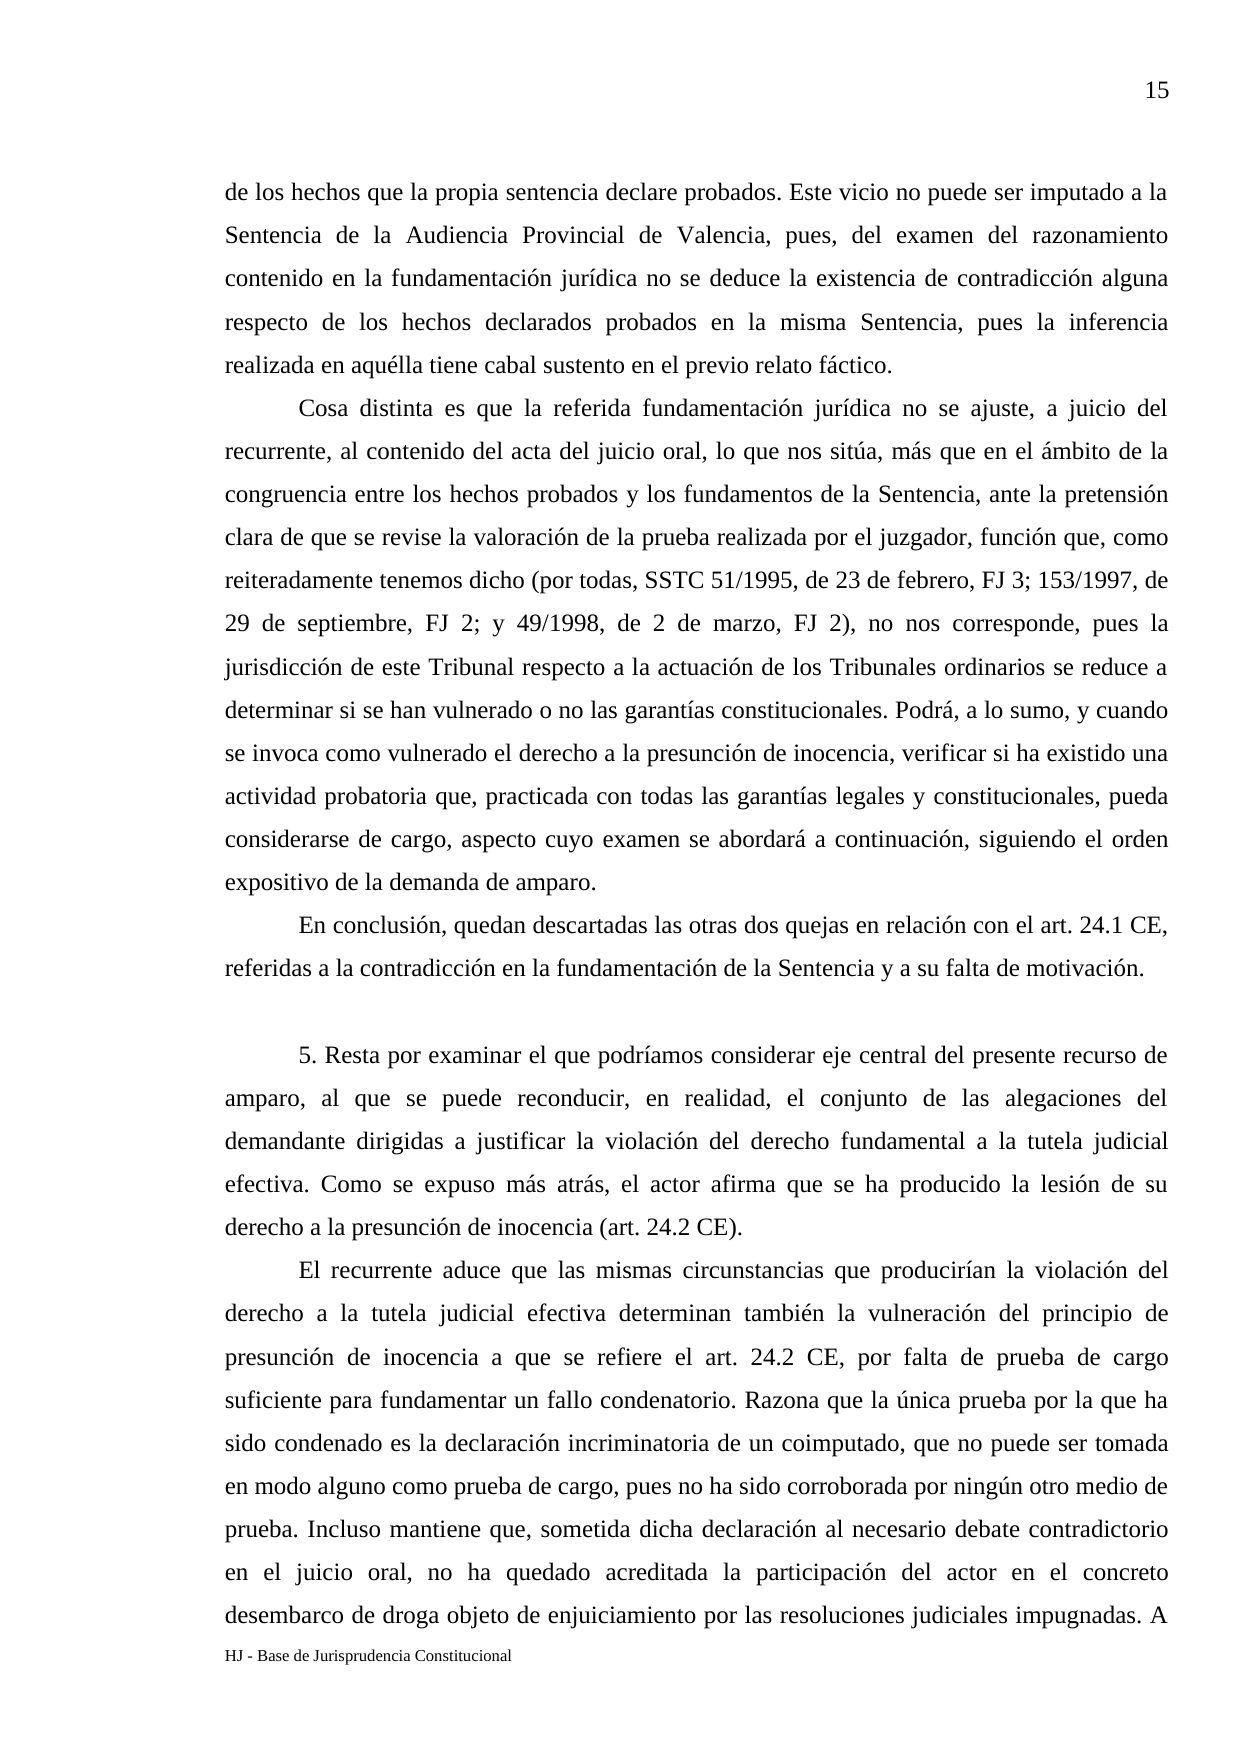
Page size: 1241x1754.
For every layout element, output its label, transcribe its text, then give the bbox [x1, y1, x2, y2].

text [224, 1255, 1169, 1629]
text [224, 177, 1169, 378]
text Cosa distinta es que la referida fundamentación jurídica no se ajuste, a juicio del recurrente, al contenido del acta del juicio oral, lo que nos sitúa, más que en el ámbito de la congruencia entre los hechos probados y los fundamentos de la Sentencia, ante la pretensión clara de que se revise la valoración de la prueba realizada por el juzgador, función que, como reiteradamente tenemos dicho (por todas, SSTC 51/1995, de 23 de febrero, FJ 3; 153/1997, de 29 de septiembre, FJ 2; y 49/1998, de 2 de marzo, FJ 2), no nos corresponde, pues la jurisdicción de este Tribunal respecto a la actuación de los Tribunales ordinarios se reduce a determinar si se han vulnerado o no las garantías constitucionales. Podrá, a lo sumo, y cuando se invoca como vulnerado el derecho a la presunción de inocencia, verificar si ha existido una actividad probatoria que, practicada con todas las garantías legales y constitucionales, pueda considerarse de cargo, aspecto cuyo examen se abordará a continuación, siguiendo el orden expositivo de la demanda de amparo. [224, 393, 1169, 896]
text 5. Resta por examinar el que podríamos considerar eje central del presente recurso de amparo, al que se puede reconducir, en realidad, el conjunto de las alegaciones del demandante dirigidas a justificar la violación del derecho fundamental a la tutela judicial efectiva. Como se expuso más atrás, el actor afirma que se ha producido la lesión de su derecho a la presunción de inocencia (art. 24.2 CE). [224, 1040, 1169, 1241]
text En conclusión, quedan descartadas las otras dos quejas en relación con el art. 24.1 CE, referidas a la contradicción en la fundamentación de la Sentencia y a su falta de motivación. [224, 910, 1169, 982]
